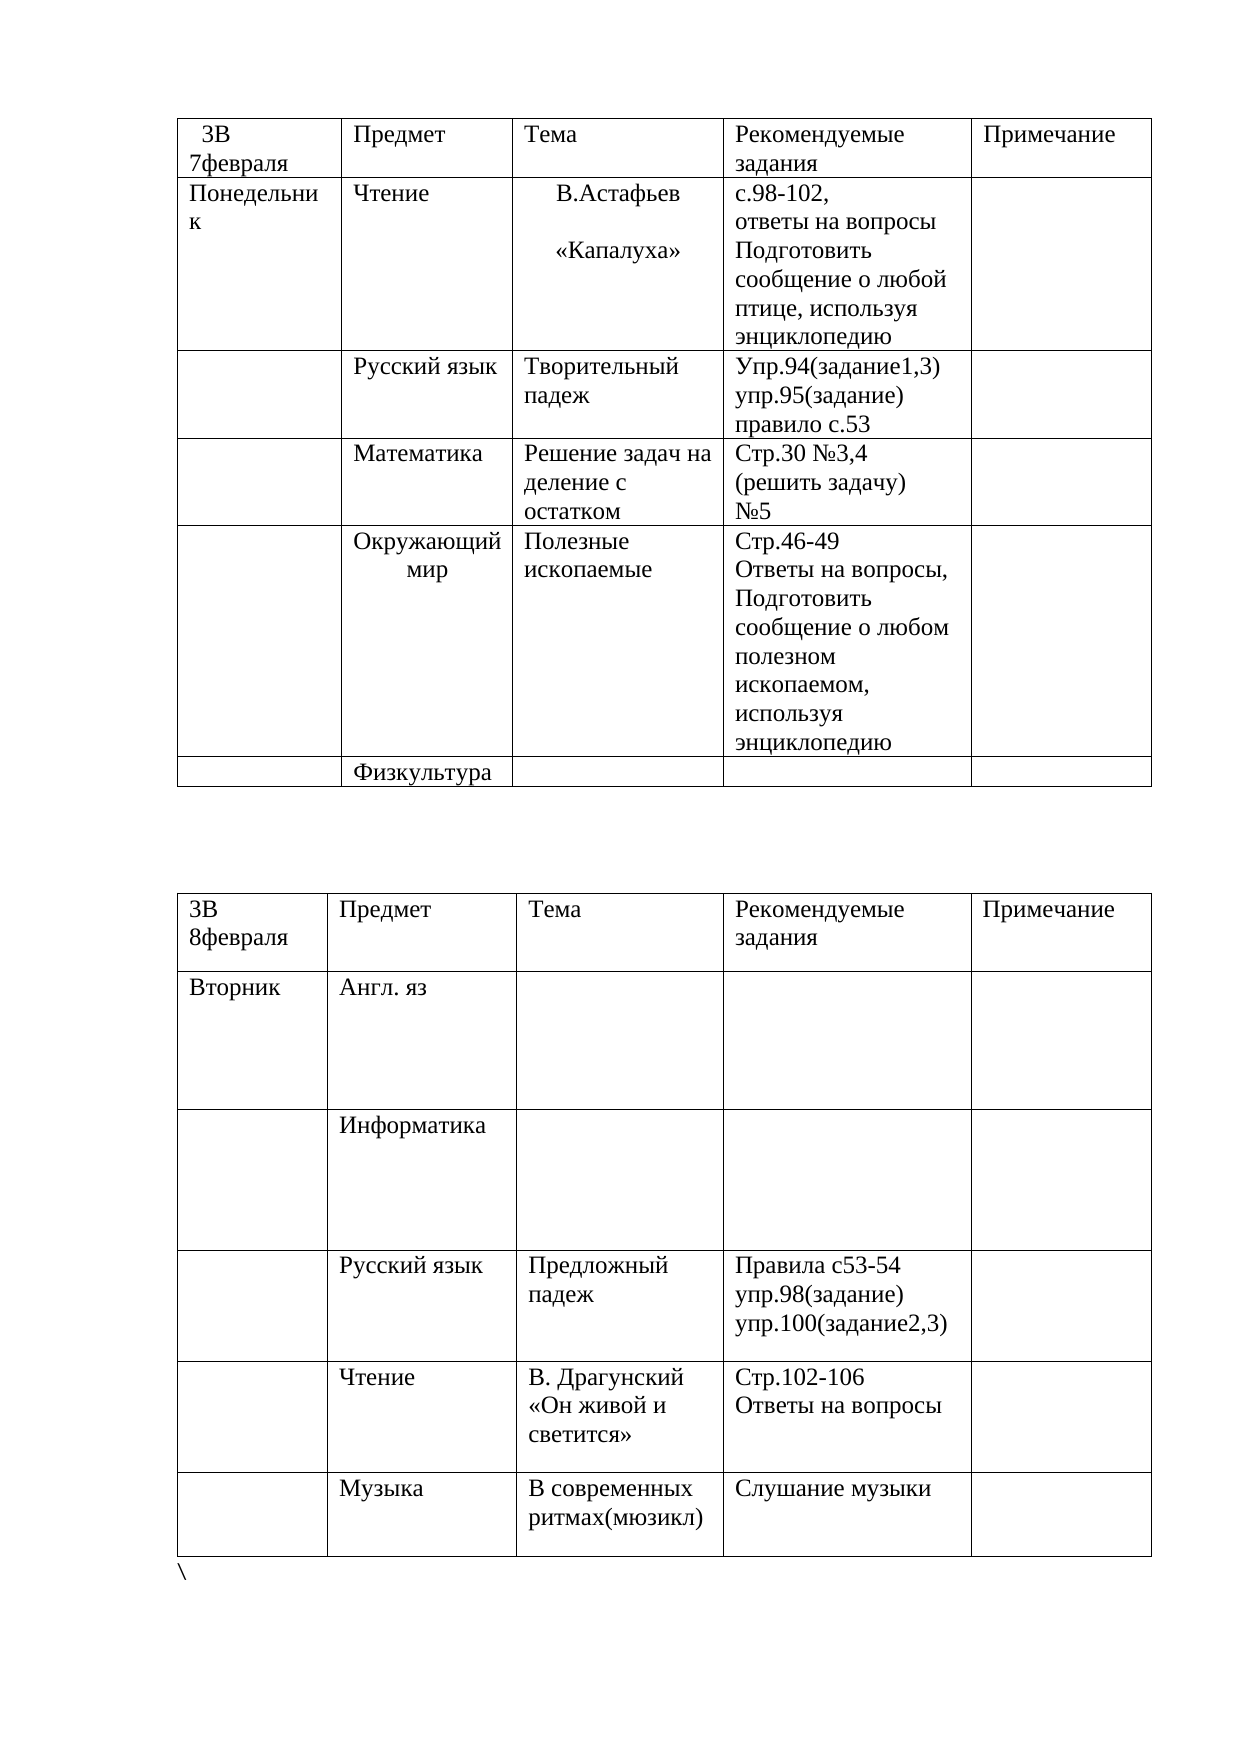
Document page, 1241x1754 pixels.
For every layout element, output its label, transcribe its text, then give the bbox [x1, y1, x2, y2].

table_cell В. Драгунский «Он живой и светится» [517, 1362, 723, 1472]
table_header Рекомендуемые задания [724, 894, 971, 971]
table_cell Русский язык [342, 351, 512, 437]
table_cell c.98-102, ответы на вопросы Подготовить сообщение о любой птице, используя энциклопедию [724, 178, 971, 350]
table_cell Музыка [328, 1473, 516, 1556]
table_cell Информатика [328, 1110, 516, 1249]
table_cell [972, 526, 1151, 756]
table_cell Чтение [328, 1362, 516, 1472]
table_cell Упр.94(задание1,3) упр.95(задание) правило с.53 [724, 351, 971, 437]
table_cell [178, 439, 341, 525]
table_cell Полезные ископаемые [513, 526, 723, 756]
table_header Примечание [972, 894, 1151, 971]
table_cell [724, 1110, 971, 1249]
table_cell [178, 1362, 327, 1472]
table_cell [972, 1251, 1151, 1361]
table_cell Стр.102-106 Ответы на вопросы [724, 1362, 971, 1472]
table_cell Слушание музыки [724, 1473, 971, 1556]
table_header Тема [517, 894, 723, 971]
table_cell [972, 757, 1151, 786]
table_cell [972, 1362, 1151, 1472]
table_cell В современных ритмах(мюзикл) [517, 1473, 723, 1556]
table_cell Решение задач на деление с остатком [513, 439, 723, 525]
table_cell [972, 351, 1151, 437]
table_cell [178, 757, 341, 786]
table_cell [972, 972, 1151, 1109]
table_cell [724, 757, 971, 786]
table_cell [178, 351, 341, 437]
table_cell Предложный падеж [517, 1251, 723, 1361]
table_header Предмет [342, 119, 512, 177]
table_cell Русский язык [328, 1251, 516, 1361]
table_cell Математика [342, 439, 512, 525]
table_cell Физкультура [342, 757, 512, 786]
table_cell [972, 1110, 1151, 1249]
table_header Предмет [328, 894, 516, 971]
table_cell Чтение [342, 178, 512, 350]
table_cell Вторник [178, 972, 327, 1109]
table_cell [517, 972, 723, 1109]
table_header Тема [513, 119, 723, 177]
table_cell Творительный падеж [513, 351, 723, 437]
table_cell Стр.46-49 Ответы на вопросы, Подготовить сообщение о любом полезном ископаемом, используя энциклопедию [724, 526, 971, 756]
table_cell [724, 972, 971, 1109]
table_cell Правила с53-54 упр.98(задание) упр.100(задание2,3) [724, 1251, 971, 1361]
table_cell [517, 1110, 723, 1249]
table_header 3В 8февраля [178, 894, 327, 971]
table_cell [972, 178, 1151, 350]
table_cell [972, 1473, 1151, 1556]
table_cell Окружающий мир [342, 526, 512, 756]
table_cell [972, 439, 1151, 525]
table_cell [178, 526, 341, 756]
table_cell Понедельник [178, 178, 341, 350]
table_cell [178, 1110, 327, 1249]
table_cell В.Астафьев «Капалуха» [513, 178, 723, 350]
table_cell [178, 1251, 327, 1361]
table_header Рекомендуемые задания [724, 119, 971, 177]
table_header 3В 7февраля [178, 119, 341, 177]
table_header Примечание [972, 119, 1151, 177]
table_cell [513, 757, 723, 786]
table_cell [178, 1473, 327, 1556]
text \ [177, 1557, 1152, 1585]
table_cell Стр.30 №3,4 (решить задачу) №5 [724, 439, 971, 525]
table_cell Англ. яз [328, 972, 516, 1109]
